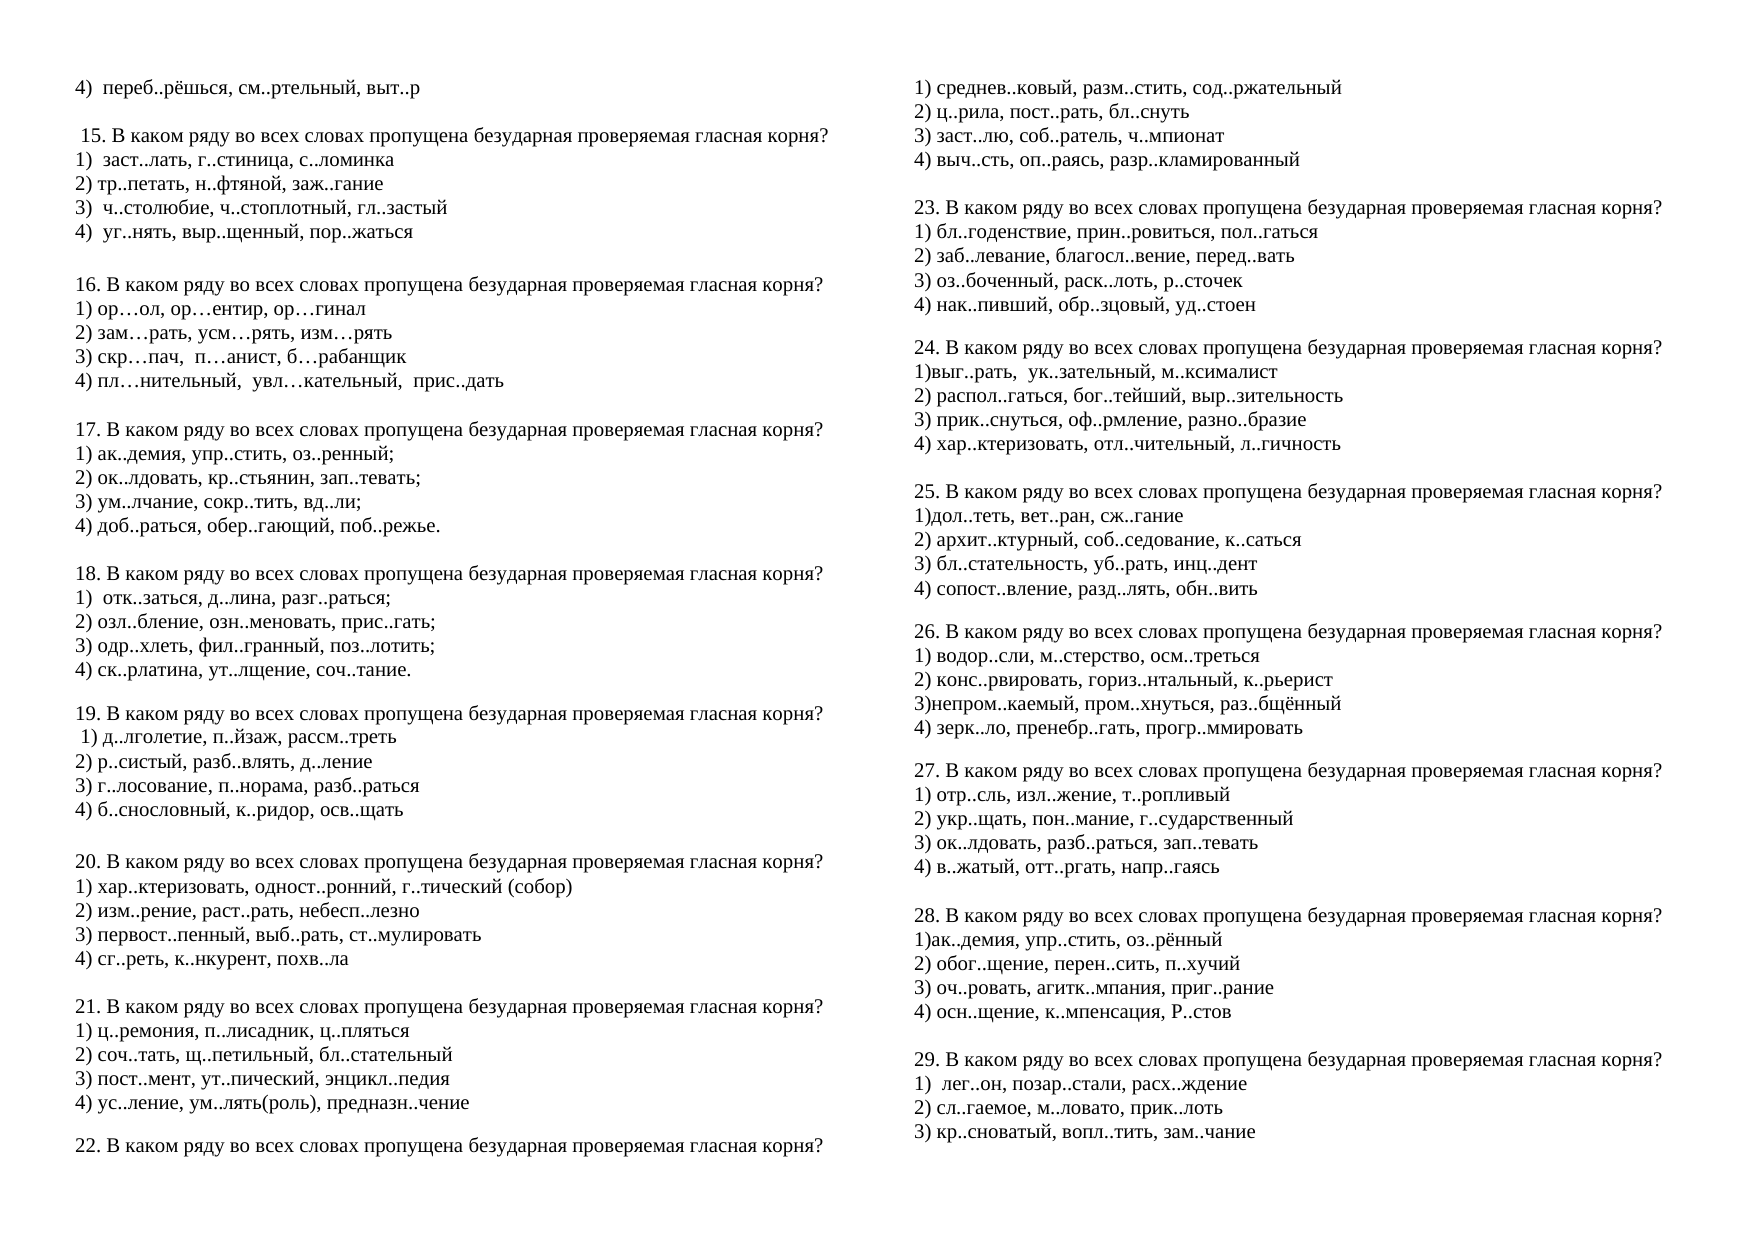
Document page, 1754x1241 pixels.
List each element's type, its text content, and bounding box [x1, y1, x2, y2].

text 1) среднев..ковый, разм..стить, сод..ржательный [914, 75, 1679, 99]
text 20. В каком ряду во всех словах пропущена безударная проверяемая гласная корня? [75, 849, 840, 873]
text 27. В каком ряду во всех словах пропущена безударная проверяемая гласная корня? [914, 758, 1679, 782]
text 3) ум..лчание, сокр..тить, вд..ли; [75, 489, 840, 513]
text 1) лег..он, позар..стали, расх..ждение [914, 1071, 1679, 1095]
text 2) ц..рила, пост..рать, бл..снуть [914, 99, 1679, 123]
text 4) пл…нительный, увл…кательный, прис..дать [75, 368, 840, 392]
text 2) обог..щение, перен..сить, п..хучий [914, 951, 1679, 975]
text 4) осн..щение, к..мпенсация, Р..стов [914, 999, 1679, 1023]
text 3) одр..хлеть, фил..гранный, поз..лотить; [75, 633, 840, 657]
text 1) д..лголетие, п..йзаж, рассм..треть 2) р..систый, разб..влять, д..ление 3) г..лосование, п..норама, разб..раться 4) б..снословный, к..ридор, осв..щать [75, 724, 840, 849]
text 3) ок..лдовать, разб..раться, зап..тевать [914, 830, 1679, 854]
text 1) водор..сли, м..стерство, осм..треться [914, 643, 1679, 667]
text 18. В каком ряду во всех словах пропущена безударная проверяемая гласная корня? [75, 561, 840, 585]
text 25. В каком ряду во всех словах пропущена безударная проверяемая гласная корня? [914, 479, 1679, 503]
text 1) хар..ктеризовать, одност..ронний, г..тический (собор) [75, 873, 840, 898]
text 3) бл..стательность, уб..рать, инц..дент [914, 551, 1679, 575]
text 4) доб..раться, обер..гающий, поб..режье. [75, 513, 840, 537]
text 2) озл..бление, озн..меновать, прис..гать; [75, 609, 840, 633]
text 4) в..жатый, отт..ргать, напр..гаясь [914, 854, 1679, 878]
text 4) ск..рлатина, ут..лщение, соч..тание. [75, 657, 840, 681]
text 1) ц..ремония, п..лисадник, ц..пляться [75, 1018, 840, 1042]
text 21. В каком ряду во всех словах пропущена безударная проверяемая гласная корня? [75, 994, 840, 1018]
text 4) ус..ление, ум..лять(роль), предназн..чение [75, 1090, 840, 1114]
text 2) распол..гаться, бог..тейший, выр..зительность [914, 383, 1679, 407]
text 26. В каком ряду во всех словах пропущена безударная проверяемая гласная корня? [914, 619, 1679, 643]
text 2) архит..ктурный, соб..седование, к..саться [914, 527, 1679, 551]
text 1) отк..заться, д..лина, разг..раться; [75, 585, 840, 609]
text 4) выч..сть, оп..раясь, разр..кламированный [914, 147, 1679, 171]
text 2) ок..лдовать, кр..стьянин, зап..тевать; [75, 465, 840, 489]
text 1)дол..теть, вет..ран, сж..гание [914, 503, 1679, 527]
text 4) зерк..ло, пренебр..гать, прогр..ммировать [914, 715, 1679, 739]
text 19. В каком ряду во всех словах пропущена безударная проверяемая гласная корня? [75, 700, 840, 724]
text 28. В каком ряду во всех словах пропущена безударная проверяемая гласная корня? [914, 902, 1679, 927]
text 2) изм..рение, раст..рать, небесп..лезно [75, 898, 840, 922]
text 29. В каком ряду во всех словах пропущена безударная проверяемая гласная корня? [914, 1047, 1679, 1071]
text 4) сопост..вление, разд..лять, обн..вить [914, 575, 1679, 599]
text 22. В каком ряду во всех словах пропущена безударная проверяемая гласная корня? [75, 1133, 840, 1157]
text 4) сг..реть, к..нкурент, похв..ла [75, 946, 840, 970]
text 3) оз..боченный, раск..лоть, р..сточек [914, 267, 1679, 292]
text 3) первост..пенный, выб..рать, ст..мулировать [75, 922, 840, 946]
text 16. В каком ряду во всех словах пропущена безударная проверяемая гласная корня? [75, 272, 840, 296]
text 3) скр…пач, п…анист, б…рабанщик [75, 344, 840, 368]
text 4) уг..нять, выр..щенный, пор..жаться [75, 219, 840, 243]
text 2) конс..рвировать, гориз..нтальный, к..рьерист [914, 667, 1679, 691]
text 2) зам…рать, усм…рять, изм…рять [75, 320, 840, 344]
text 1) отр..сль, изл..жение, т..ропливый [914, 782, 1679, 806]
text 1) заст..лать, г..стиница, с..ломинка [75, 147, 840, 171]
text 2) укр..щать, пон..мание, г..сударственный [914, 806, 1679, 830]
text 2) сл..гаемое, м..ловато, прик..лоть [914, 1095, 1679, 1119]
text 4) хар..ктеризовать, отл..чительный, л..гичность [914, 431, 1679, 455]
text 3) ч..столюбие, ч..стоплотный, гл..застый [75, 195, 840, 219]
text 2) тр..петать, н..фтяной, заж..гание [75, 171, 840, 195]
text 1)выг..рать, ук..зательный, м..ксималист [914, 359, 1679, 383]
text 1)ак..демия, упр..стить, оз..рённый [914, 927, 1679, 951]
text 2) заб..левание, благосл..вение, перед..вать [914, 243, 1679, 267]
text 3) заст..лю, соб..ратель, ч..мпионат [914, 123, 1679, 147]
text 3) пост..мент, ут..пический, энцикл..педия [75, 1066, 840, 1090]
text 24. В каком ряду во всех словах пропущена безударная проверяемая гласная корня? [914, 335, 1679, 359]
text 2) соч..тать, щ..петильный, бл..стательный [75, 1042, 840, 1066]
text 1) ак..демия, упр..стить, оз..ренный; [75, 441, 840, 465]
text 1) бл..годенствие, прин..ровиться, пол..гаться [914, 219, 1679, 243]
text 3) кр..сноватый, вопл..тить, зам..чание [914, 1119, 1679, 1143]
text 4) переб..рёшься, см..ртельный, выт..р [75, 75, 840, 99]
text 3) оч..ровать, агитк..мпания, приг..рание [914, 975, 1679, 999]
text 23. В каком ряду во всех словах пропущена безударная проверяемая гласная корня? [914, 195, 1679, 219]
text 3)непром..каемый, пром..хнуться, раз..бщённый [914, 691, 1679, 715]
text 17. В каком ряду во всех словах пропущена безударная проверяемая гласная корня? [75, 417, 840, 441]
text 15. В каком ряду во всех словах пропущена безударная проверяемая гласная корня? [75, 123, 840, 147]
text 1) ор…ол, ор…ентир, ор…гинал [75, 296, 840, 320]
text 3) прик..снуться, оф..рмление, разно..бразие [914, 407, 1679, 431]
text 4) нак..пивший, обр..зцовый, уд..стоен [914, 292, 1679, 316]
